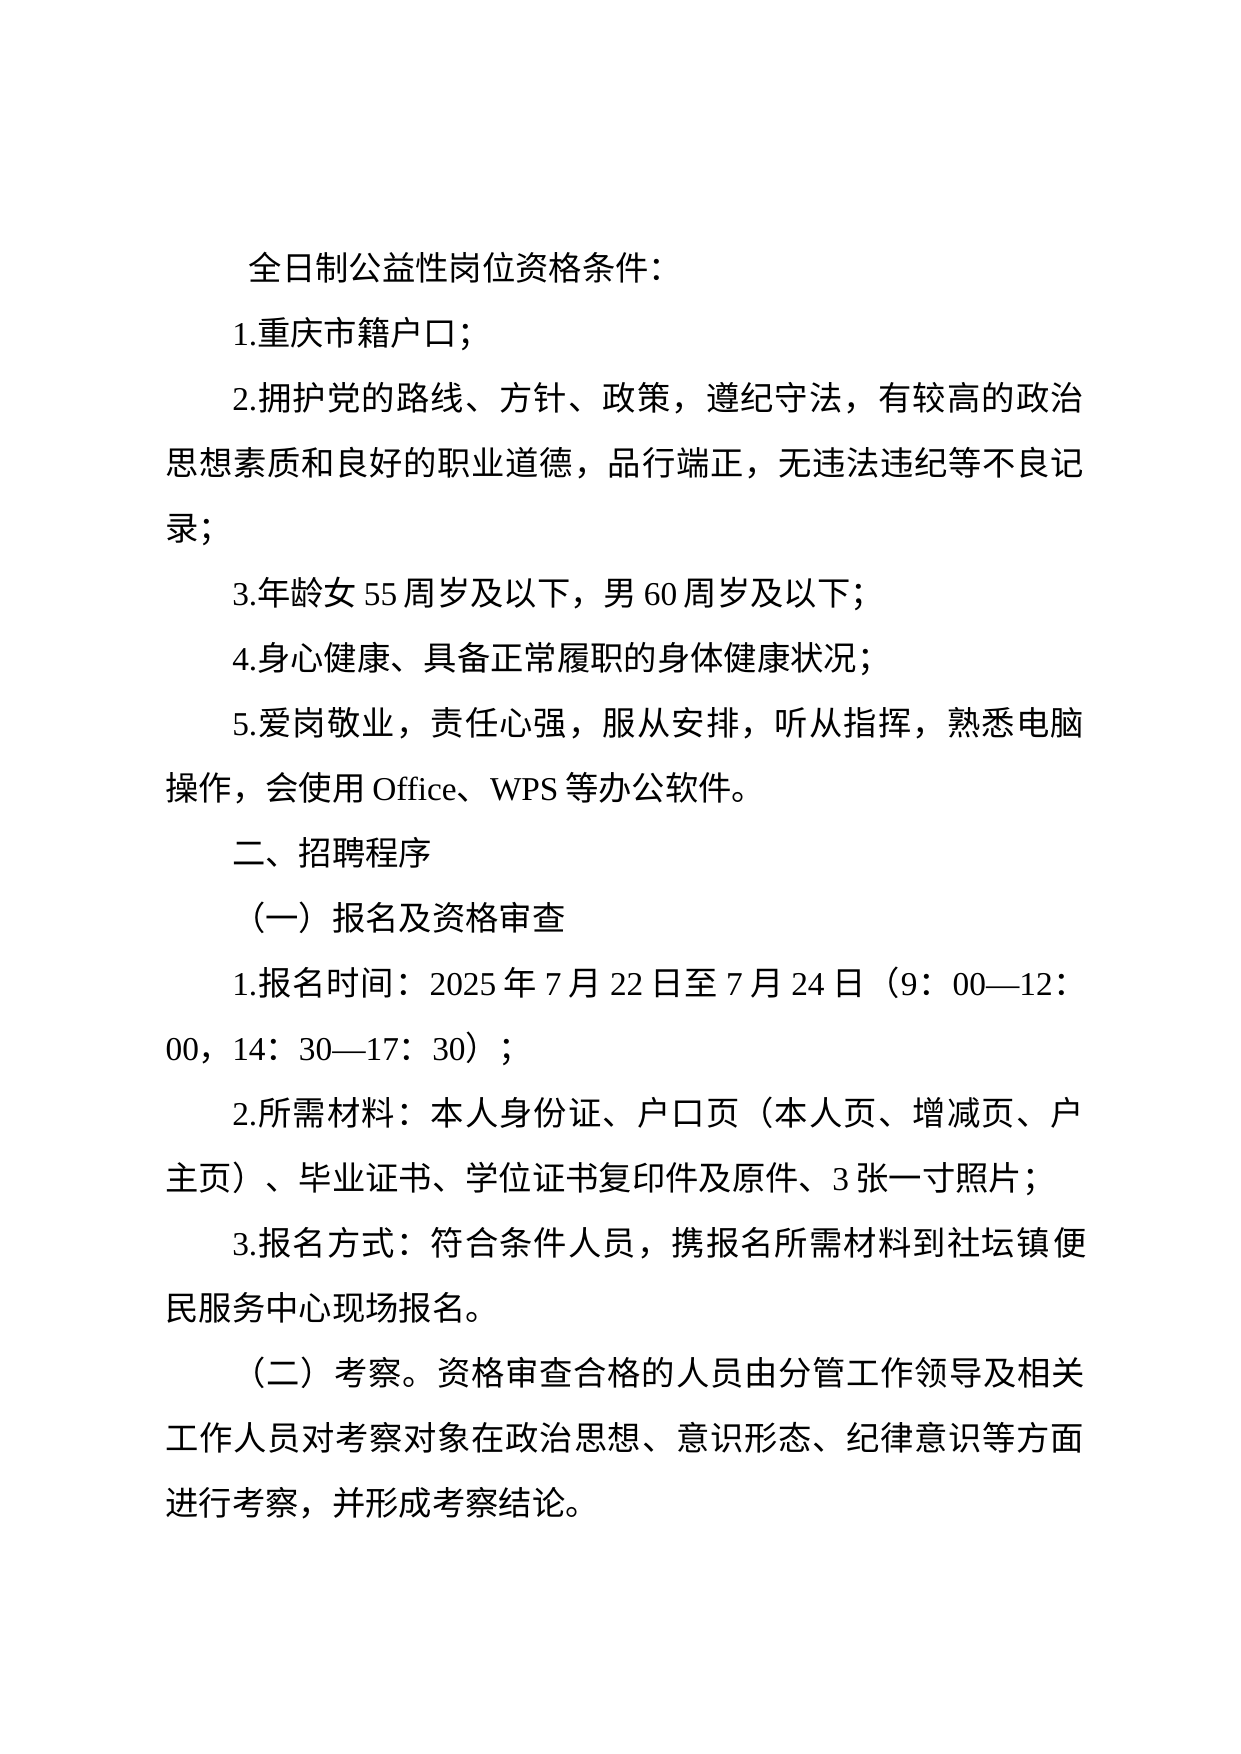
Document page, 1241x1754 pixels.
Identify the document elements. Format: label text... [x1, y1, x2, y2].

text （二）考察。资格审查合格的人员由分管工作领导及相关工作人员对考察对象在政治思想、意识形态、纪律意识等方面进行考察，并形成考察结论。 [165, 1338, 1087, 1533]
text 4.身心健康、具备正常履职的身体健康状况； [165, 623, 1087, 688]
text （一）报名及资格审查 [165, 883, 1087, 948]
text 3.年龄女55周岁及以下，男60周岁及以下； [165, 558, 1087, 623]
text 3.报名方式：符合条件人员，携报名所需材料到社坛镇便民服务中心现场报名。 [165, 1208, 1087, 1338]
text 二、招聘程序 [165, 818, 1087, 883]
text 1.重庆市籍户口； [165, 298, 1087, 363]
text 5.爱岗敬业，责任心强，服从安排，听从指挥，熟悉电脑操作，会使用Office、WPS等办公软件。 [165, 688, 1087, 818]
text 全日制公益性岗位资格条件： [248, 233, 1087, 298]
text 1.报名时间：2025年7月22日至7月24日（9：00—12：00，14：30—17：30）； [165, 948, 1087, 1078]
text 2.拥护党的路线、方针、政策，遵纪守法，有较高的政治思想素质和良好的职业道德，品行端正，无违法违纪等不良记录； [165, 363, 1087, 558]
text 2.所需材料：本人身份证、户口页（本人页、增减页、户主页）、毕业证书、学位证书复印件及原件、3张一寸照片； [165, 1078, 1087, 1208]
